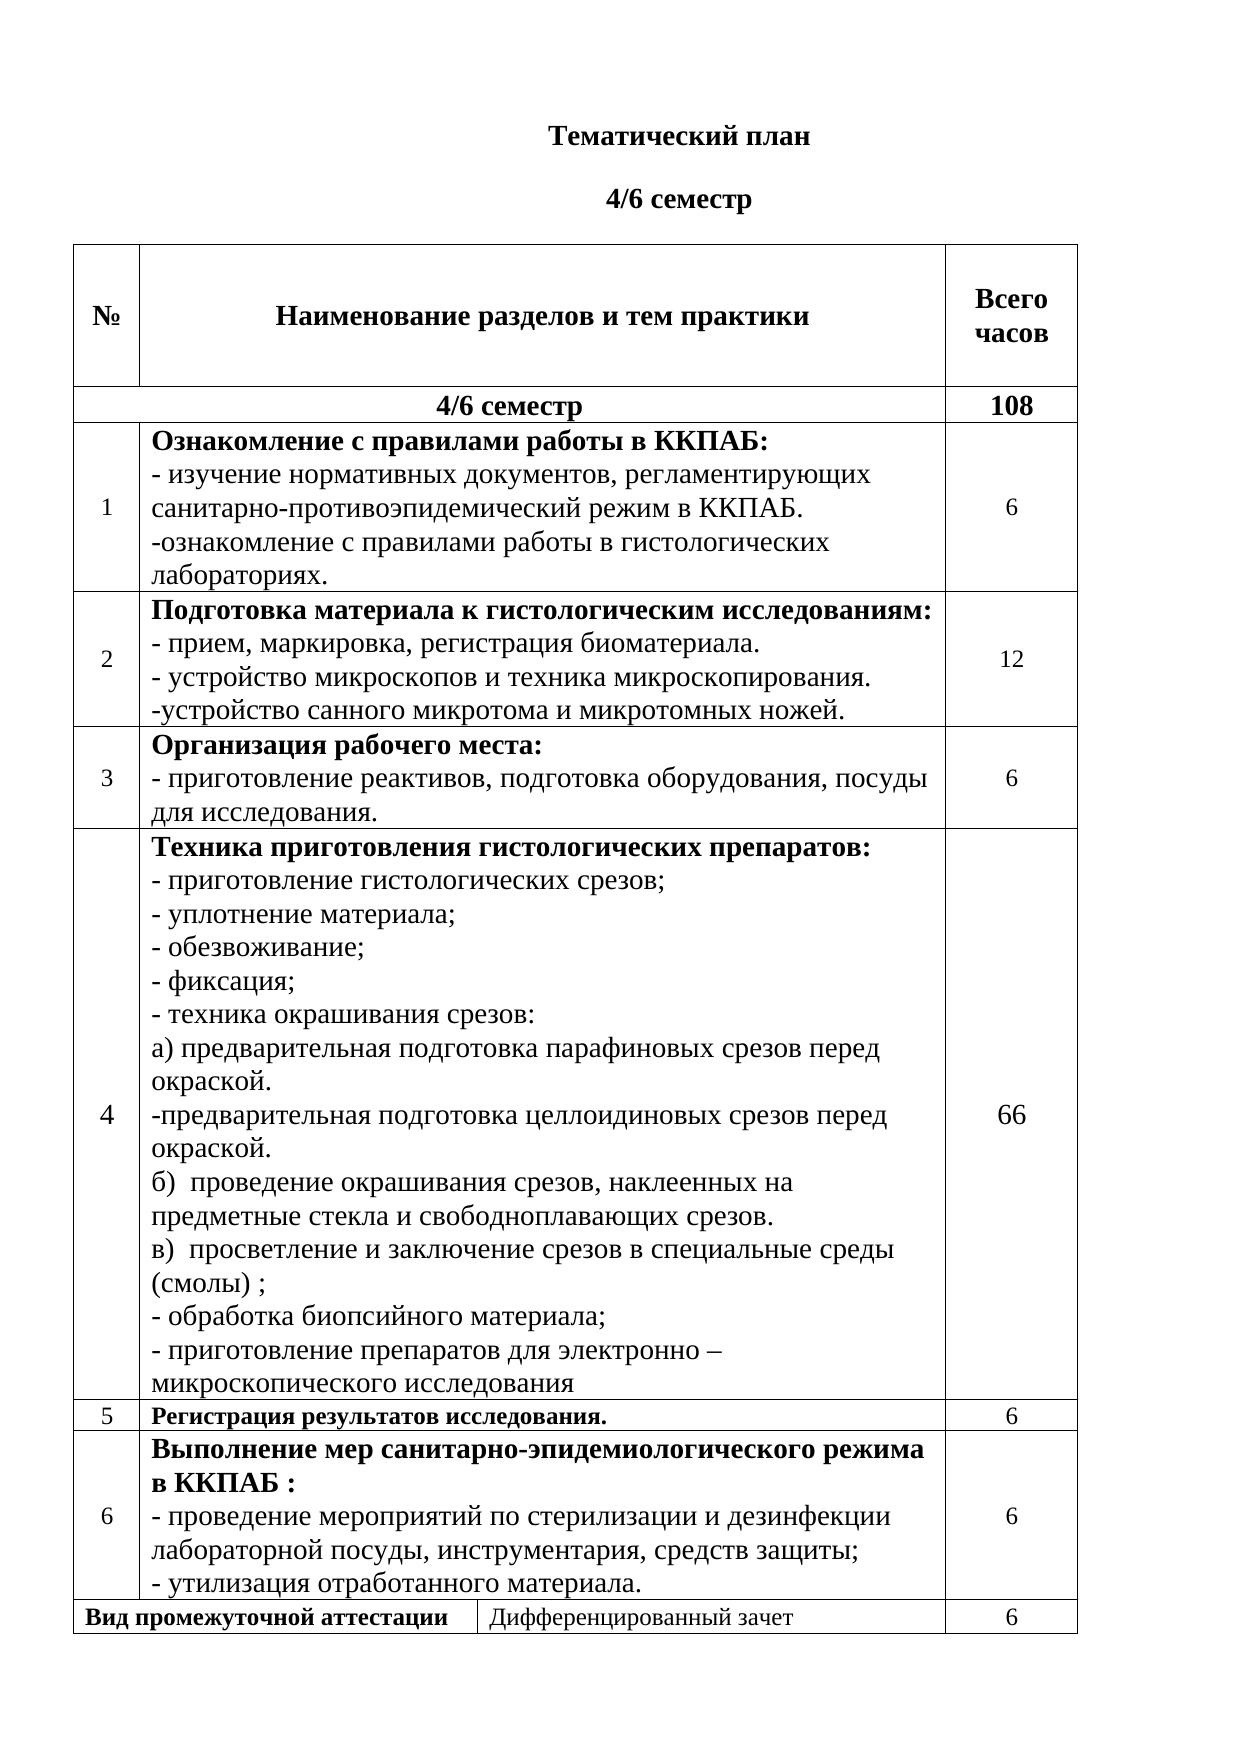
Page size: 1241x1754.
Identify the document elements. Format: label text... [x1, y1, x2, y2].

table_cell 12 [946, 592, 1077, 726]
table_cell 5 [74, 1400, 139, 1430]
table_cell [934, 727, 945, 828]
table_cell 108 [946, 387, 1077, 422]
table_cell 4 [74, 829, 139, 1399]
table_header № [74, 245, 139, 386]
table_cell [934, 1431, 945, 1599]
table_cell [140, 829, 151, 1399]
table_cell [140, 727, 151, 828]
table_cell 3 [74, 727, 139, 828]
table_header Всего часов [946, 245, 1077, 386]
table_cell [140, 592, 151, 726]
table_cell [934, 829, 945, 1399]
table_cell 6 [946, 727, 1077, 828]
text Тематический план [177, 118, 1181, 152]
table_cell 6 [946, 1431, 1077, 1599]
table_cell 2 [74, 592, 139, 726]
table_cell Вид промежуточной аттестации [74, 1600, 477, 1633]
table_cell 4/6 семестр [74, 387, 945, 422]
table_cell 66 [946, 829, 1077, 1399]
table_cell 1 [74, 423, 139, 591]
table_cell Дифференцированный зачет [478, 1600, 945, 1633]
table_cell 6 [946, 1400, 1077, 1430]
table_cell 6 [946, 1600, 1077, 1633]
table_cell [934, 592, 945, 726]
table_cell 6 [946, 423, 1077, 591]
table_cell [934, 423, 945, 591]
table_cell Регистрация результатов исследования. [140, 1400, 945, 1430]
text 4/6 семестр [177, 181, 1181, 214]
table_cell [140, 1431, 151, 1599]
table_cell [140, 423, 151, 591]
table_cell 6 [74, 1431, 139, 1599]
table_header Наименование разделов и тем практики [140, 245, 945, 386]
